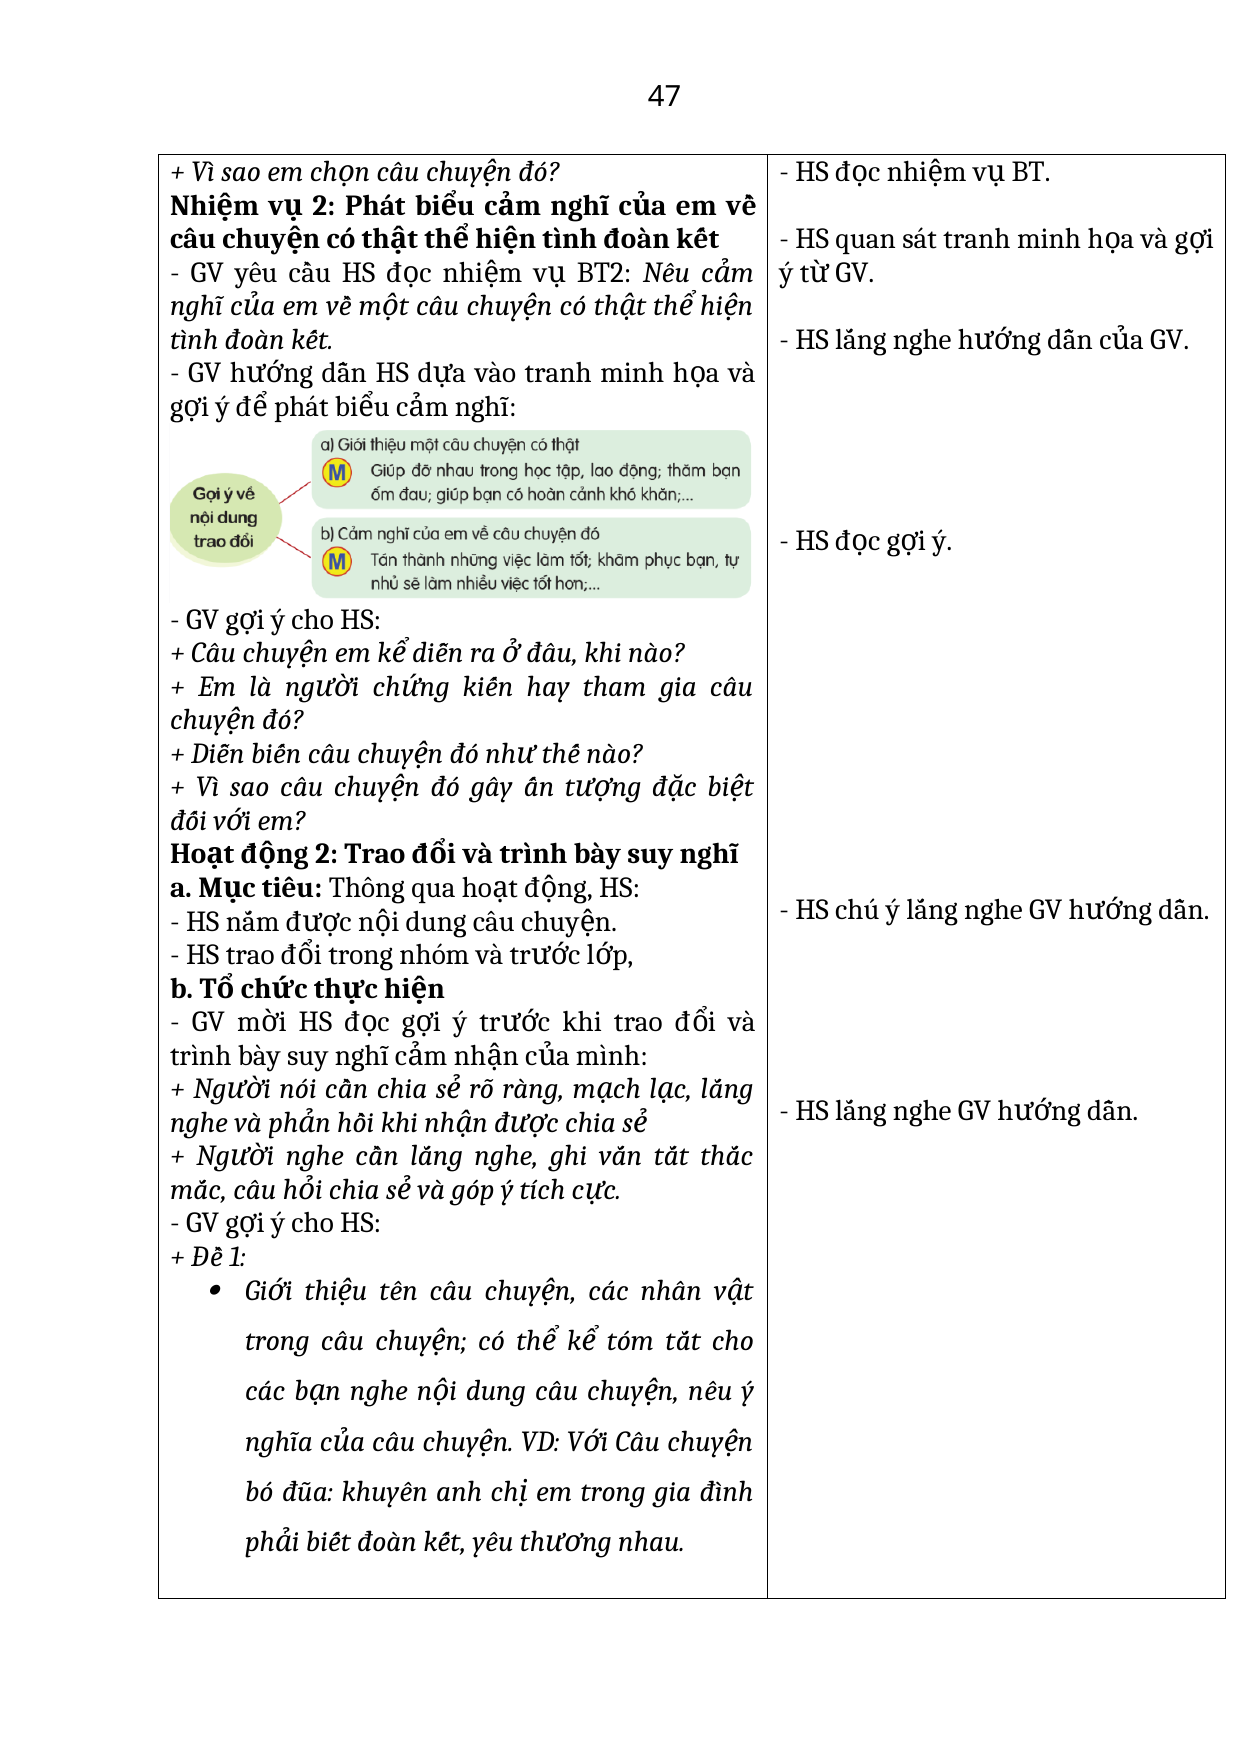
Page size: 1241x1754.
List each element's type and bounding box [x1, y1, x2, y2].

table_cell [159, 155, 767, 1598]
table_cell [768, 155, 1225, 1598]
picture [169, 423, 757, 603]
